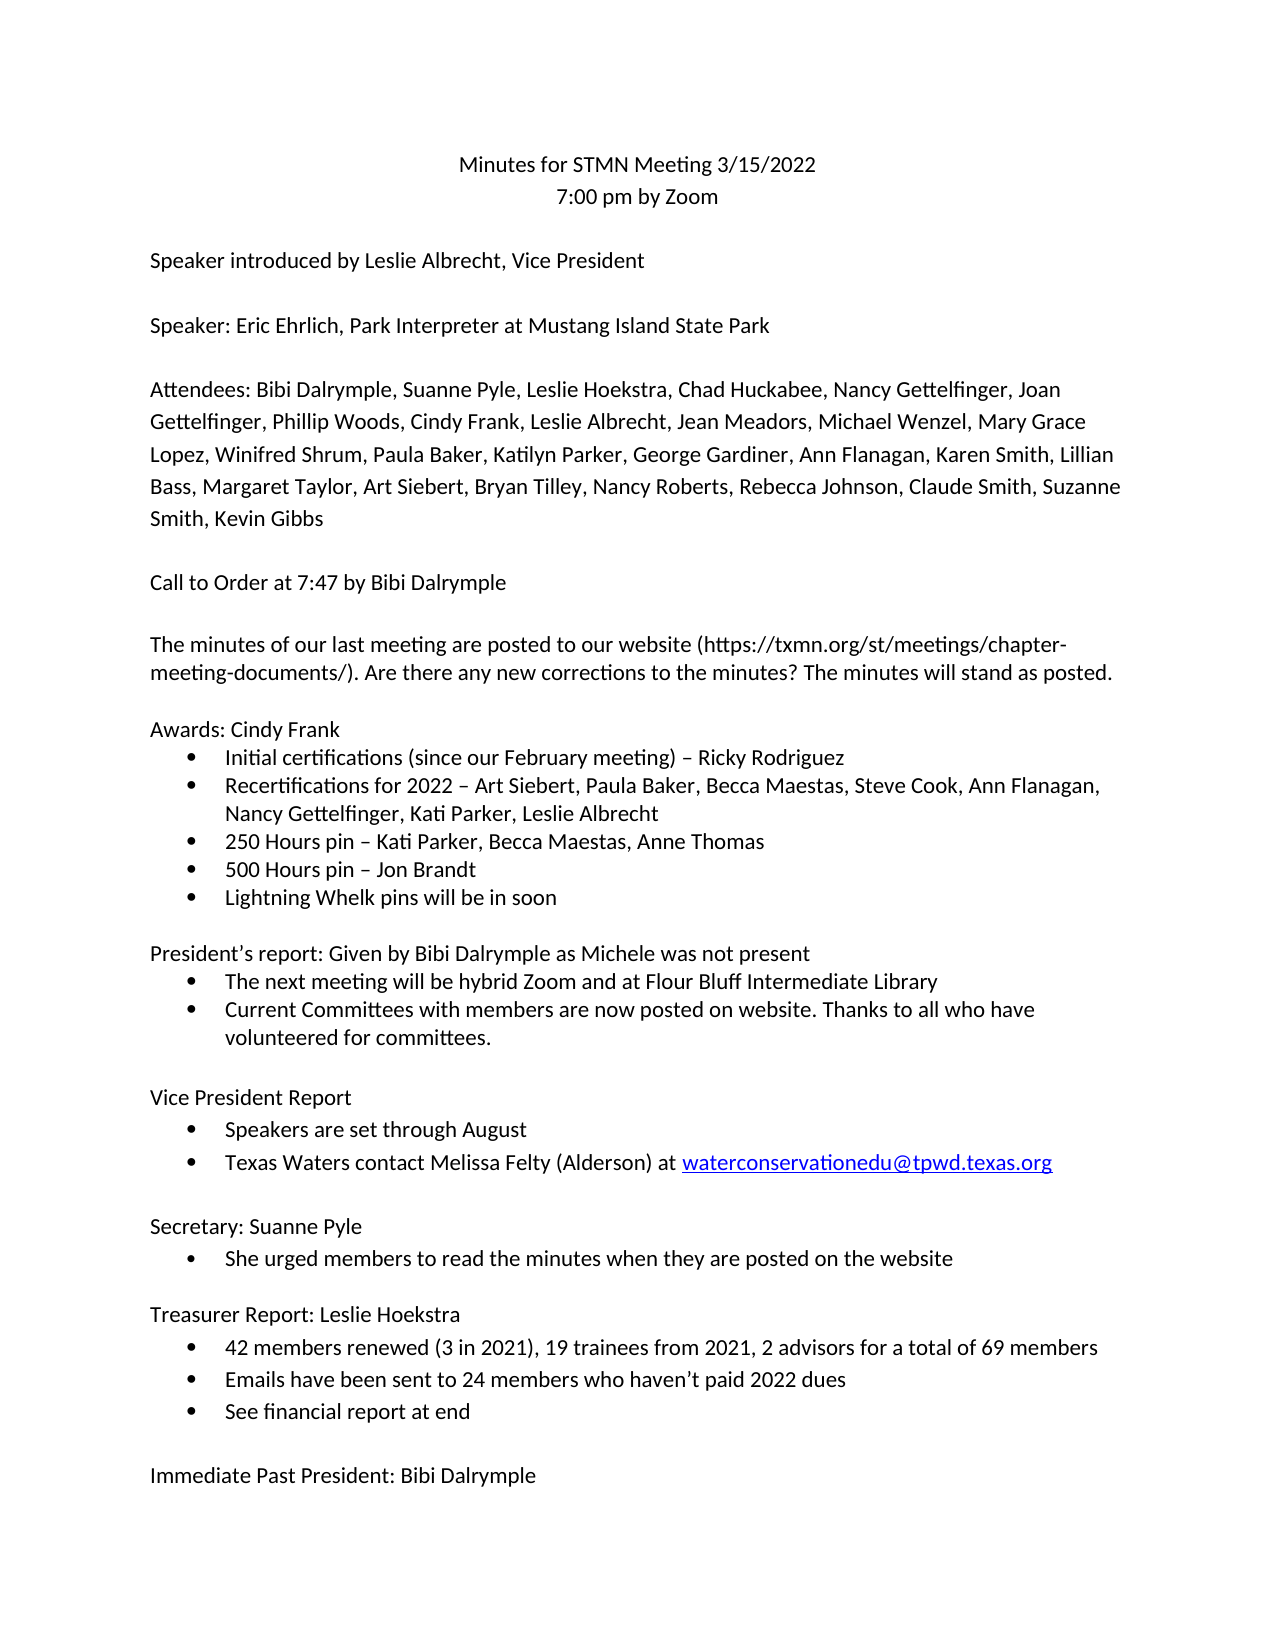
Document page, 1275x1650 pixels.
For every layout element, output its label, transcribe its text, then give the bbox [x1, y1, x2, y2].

text President’s report: Given by Bibi Dalrymple as Michele was not present [150, 939, 1125, 967]
text Immediate Past President: Bibi Dalrymple [150, 1461, 1125, 1489]
list The next meeting will be hybrid Zoom and at Flour Bluff Intermediate Library [187, 967, 1125, 995]
list Initial certifications (since our February meeting) – Ricky Rodriguez [187, 743, 1125, 771]
list Speakers are set through August [187, 1116, 1125, 1144]
list 250 Hours pin – Kati Parker, Becca Maestas, Anne Thomas [187, 827, 1125, 855]
list Current Committees with members are now posted on website. Thanks to all who have volunteered for committees. [187, 995, 1125, 1051]
list Emails have been sent to 24 members who haven’t paid 2022 dues [187, 1365, 1125, 1393]
text Attendees: Bibi Dalrymple, Suanne Pyle, Leslie Hoekstra, Chad Huckabee, Nancy Gettelfinger, Joan Gettelfinger, Phillip Woods, Cindy Frank, Leslie Albrecht, Jean Meadors, Michael Wenzel, Mary Grace Lopez, Winifred Shrum, Paula Baker, Katilyn Parker, George Gardiner, Ann Flanagan, Karen Smith, Lillian Bass, Margaret Taylor, Art Siebert, Bryan Tilley, Nancy Roberts, Rebecca Johnson, Claude Smith, Suzanne Smith, Kevin Gibbs [150, 375, 1125, 532]
text Speaker: Eric Ehrlich, Park Interpreter at Mustang Island State Park [150, 311, 1125, 339]
text Awards: Cindy Frank [150, 715, 1125, 743]
text Minutes for STMN Meeting 3/15/2022 [150, 150, 1125, 178]
text Vice President Report [150, 1083, 1125, 1111]
list 500 Hours pin – Jon Brandt [187, 855, 1125, 883]
text Secretary: Suanne Pyle [150, 1212, 1125, 1240]
list 42 members renewed (3 in 2021), 19 trainees from 2021, 2 advisors for a total of 69 members [187, 1333, 1125, 1361]
list Texas Waters contact Melissa Felty (Alderson) at waterconservationedu@tpwd.texas.org [187, 1148, 1125, 1176]
text The minutes of our last meeting are posted to our website (https://txmn.org/st/meetings/chapter-meeting-documents/). Are there any new corrections to the minutes? The minutes will stand as posted. [150, 630, 1125, 686]
list Recertifications for 2022 – Art Siebert, Paula Baker, Becca Maestas, Steve Cook, Ann Flanagan, Nancy Gettelfinger, Kati Parker, Leslie Albrecht [187, 771, 1125, 827]
text Call to Order at 7:47 by Bibi Dalrymple [150, 568, 1125, 596]
text Treasurer Report: Leslie Hoekstra [150, 1300, 1125, 1328]
list See financial report at end [187, 1397, 1125, 1425]
list She urged members to read the minutes when they are posted on the website [187, 1244, 1125, 1272]
text 7:00 pm by Zoom [150, 182, 1125, 210]
list Lightning Whelk pins will be in soon [187, 883, 1125, 911]
text Speaker introduced by Leslie Albrecht, Vice President [150, 247, 1125, 274]
